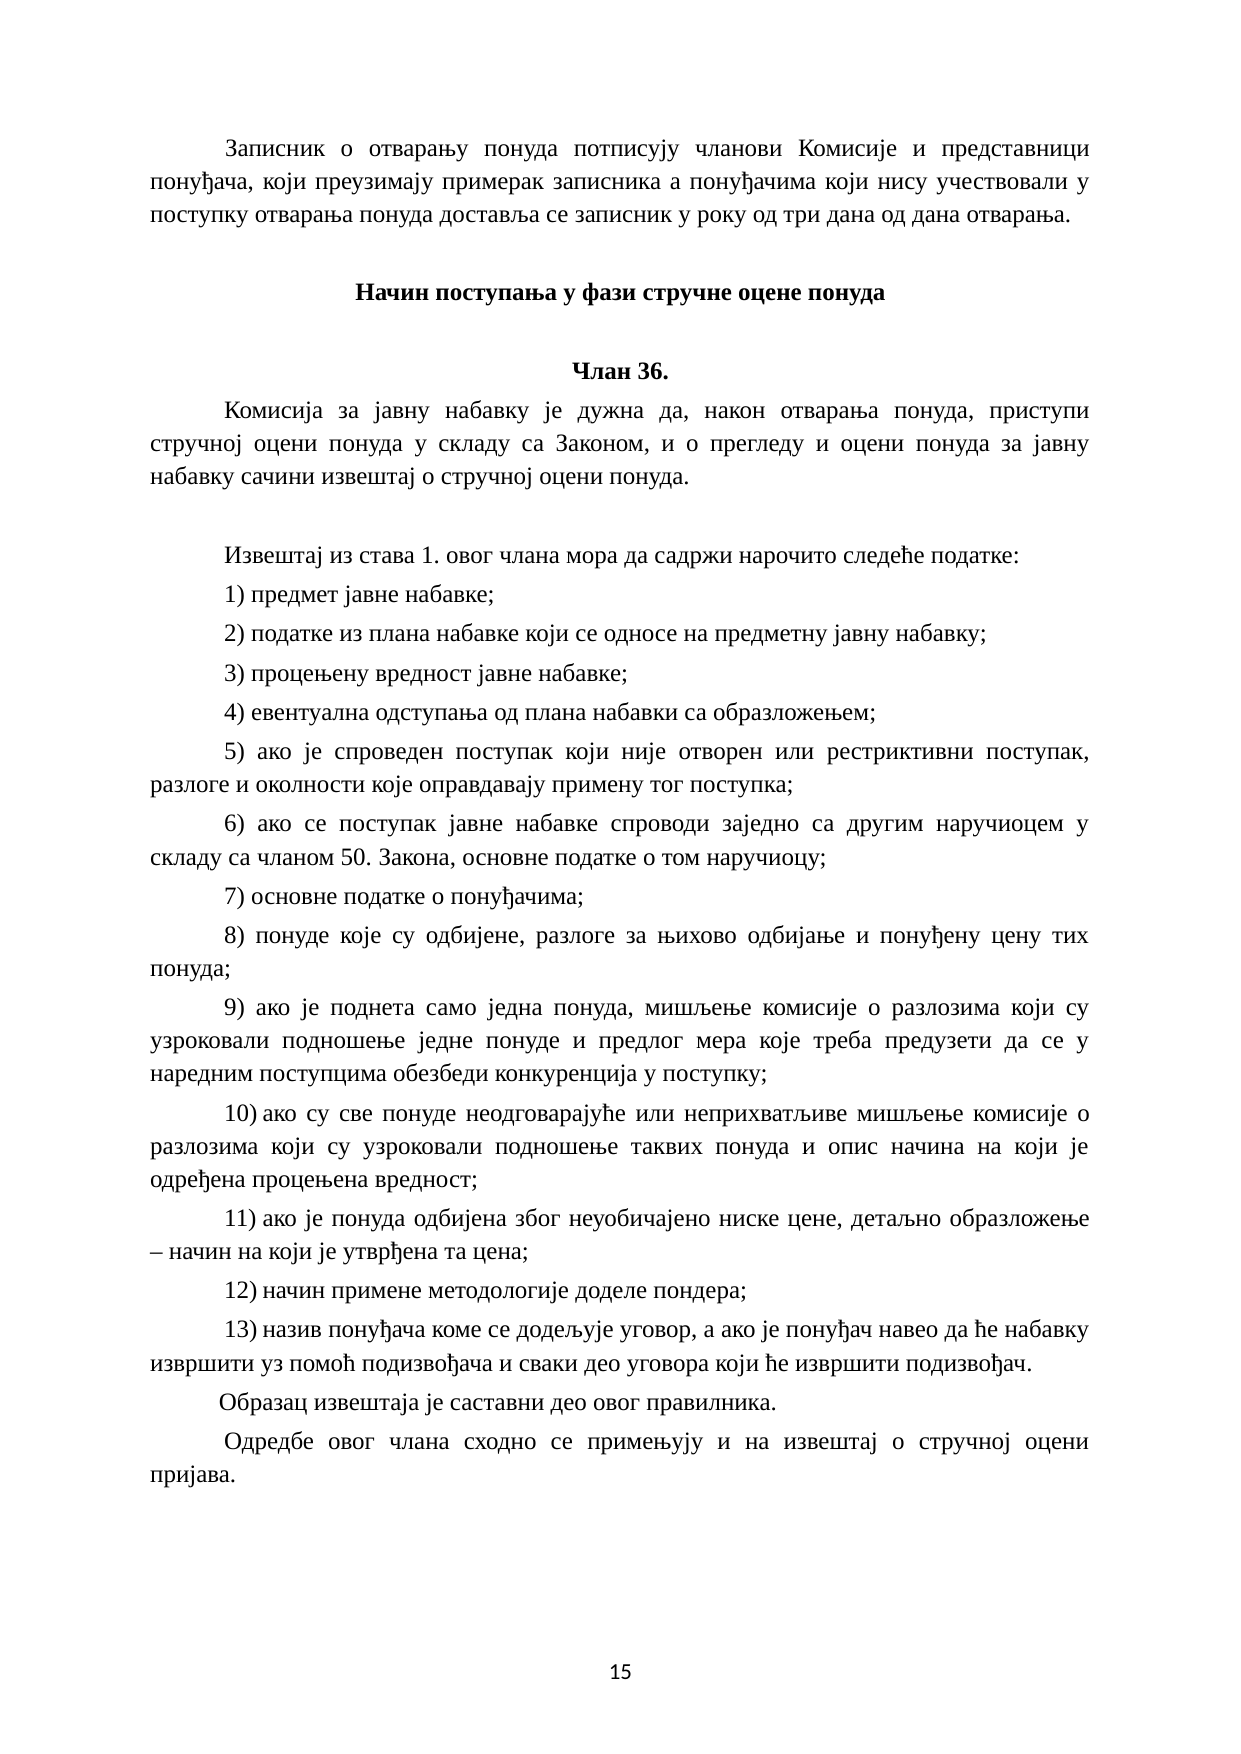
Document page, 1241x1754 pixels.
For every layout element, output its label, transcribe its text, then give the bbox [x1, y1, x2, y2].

text Одредбе овог члана сходно се примењују и на извештај о стручној оцени пријава. [150, 1426, 1090, 1488]
text 6) ако се поступак јавне набавке спроводи заједно са другим наручиоцем у складу са чланом 50. Закона, основне податке о том наручиоцу; [150, 808, 1090, 870]
list ако су све понуде неодговарајуће или неприхватљиве мишљење комисије о разлозима који су узроковали подношење таквих понуда и опис начина на који је одређена процењена вредност; [150, 1098, 1090, 1192]
text Начин поступања у фази стручне оцене понуда [150, 277, 1090, 306]
list ако је понуда одбијена због неуобичајено ниске цене, детаљно образложење – начин на који је утврђена та цена; [150, 1203, 1090, 1265]
list назив понуђача коме се додељује уговор, а ако је понуђач навео да ће набавку извршити уз помоћ подизвођача и сваки део уговора који ће извршити подизвођач. [150, 1314, 1090, 1376]
text 8) понуде које су одбијене, разлоге за њихово одбијање и понуђену цену тих понуда; [150, 920, 1090, 982]
text 5) ако је спроведен поступак који није отворен или рестриктивни поступак, разлоге и околности које оправдавају примену тог поступка; [150, 736, 1090, 798]
list начин примене методологије доделе пондера; [150, 1275, 1090, 1304]
text 9) ако је поднета само једна понуда, мишљење комисије о разлозима који су узроковали подношење једне понуде и предлог мера које треба предузети да се у наредним поступцима обезбеди конкуренција у поступку; [150, 992, 1090, 1087]
text Образац извештаја је саставни део овог правилника. [150, 1387, 1090, 1416]
text 4) евентуална одступања од плана набавки са образложењем; [150, 697, 1090, 726]
text 7) основне податке о понуђачима; [150, 881, 1090, 909]
text 2) податке из плана набавке који се односе на предметну јавну набавку; [150, 618, 1090, 647]
text Члан 36. [150, 356, 1090, 385]
text Записник о отварању понуда потписују чланови Комисије и представници понуђача, који преузимају примерак записника а понуђачима који нису учествовали у поступку отварања понуда доставља се записник у року од три дана од дана отварања. [150, 133, 1090, 228]
text 3) процењену вредност јавне набавке; [150, 658, 1090, 686]
text 1) предмет јавне набавке; [150, 579, 1090, 608]
text Извештај из става 1. овог члана мора да садржи нарочито следеће податке: [150, 540, 1090, 569]
text Комисија за јавну набавку је дужна да, након отварања понуда, приступи стручној оцени понуда у складу са Законом, и о прегледу и оцени понуда за јавну набавку сачини извештај о стручној оцени понуда. [150, 395, 1090, 490]
